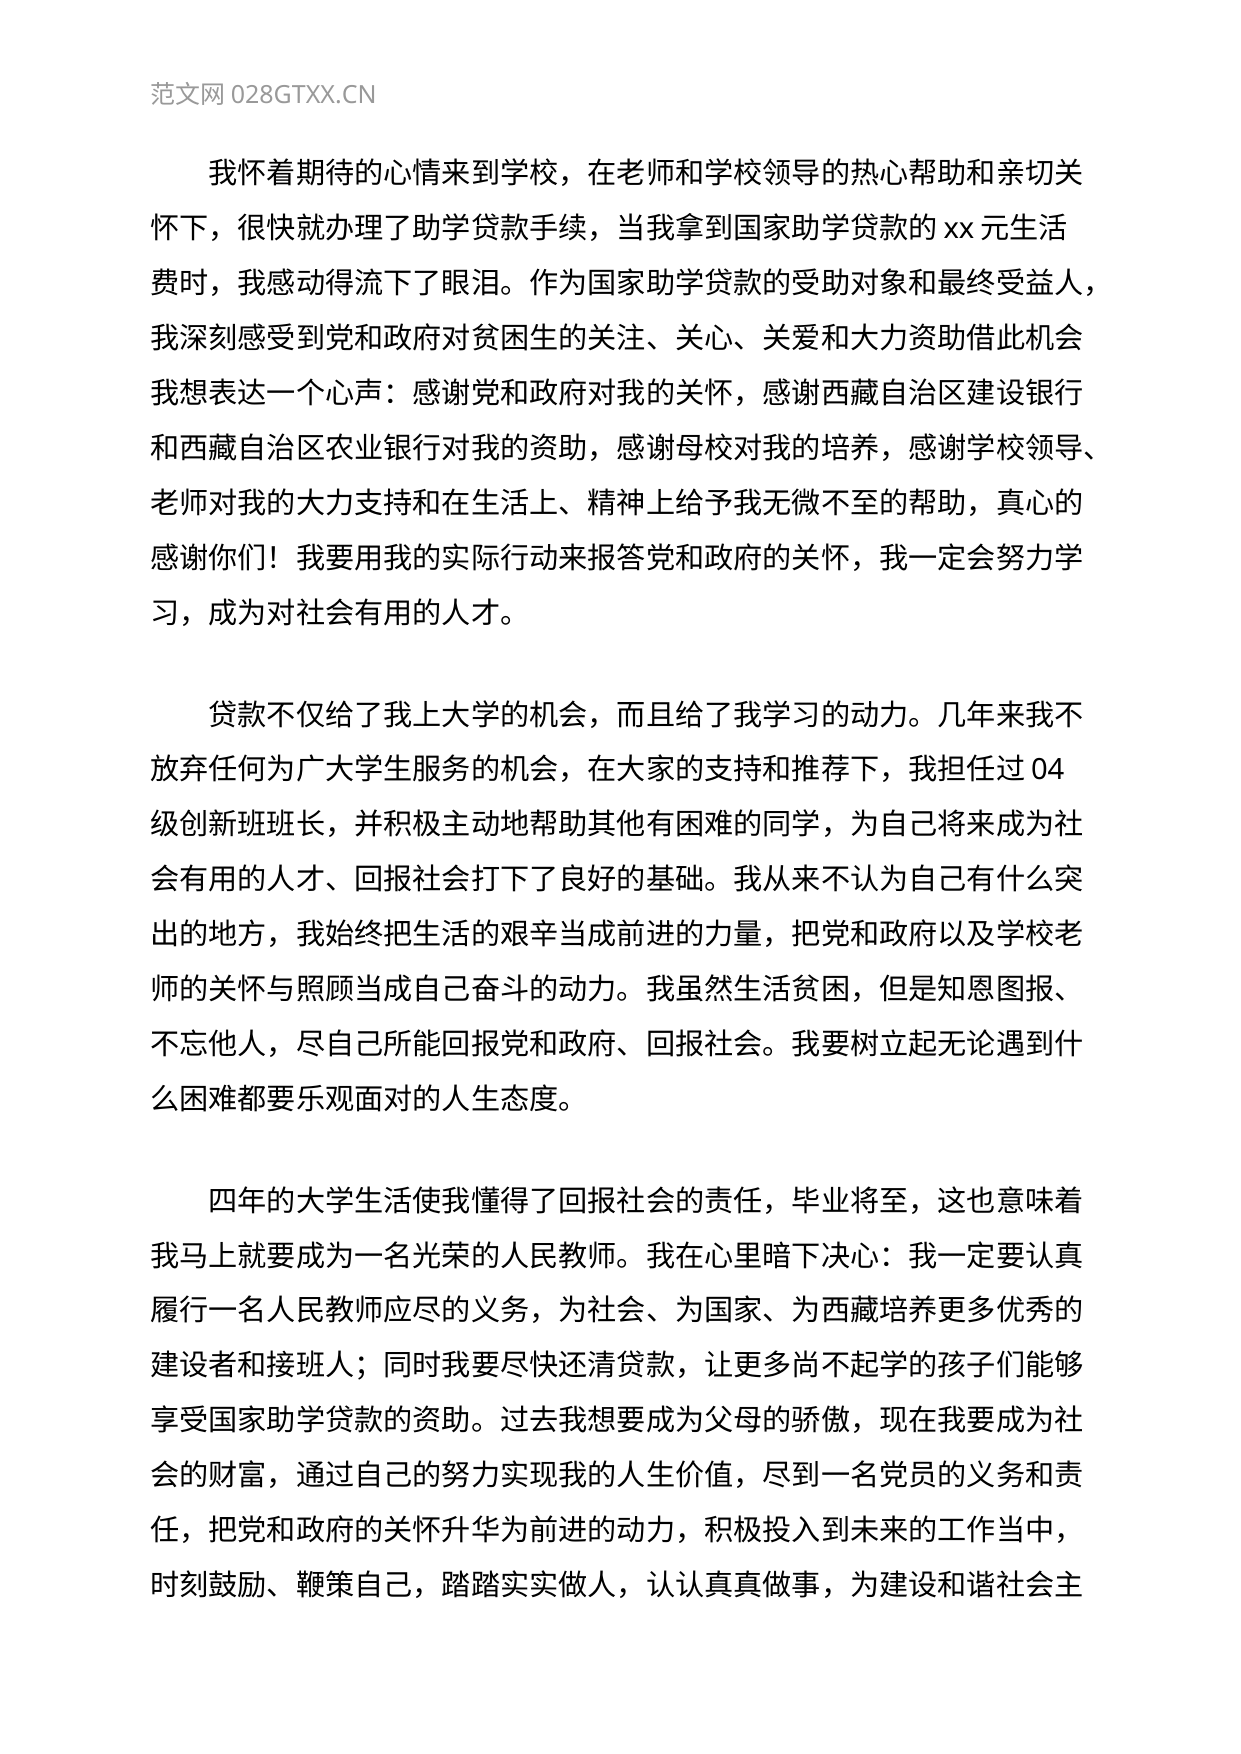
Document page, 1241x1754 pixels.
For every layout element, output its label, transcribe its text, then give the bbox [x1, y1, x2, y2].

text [150, 1177, 1090, 1604]
text 我怀着期待的心情来到学校，在老师和学校领导的热心帮助和亲切关怀下，很快就办理了助学贷款手续，当我拿到国家助学贷款的xx元生活费时，我感动得流下了眼泪。作为国家助学贷款的受助对象和最终受益人，我深刻感受到党和政府对贫困生的关注、关心、关爱和大力资助借此机会我想表达一个心声：感谢党和政府对我的关怀，感谢西藏自治区建设银行和西藏自治区农业银行对我的资助，感谢母校对我的培养，感谢学校领导、老师对我的大力支持和在生活上、精神上给予我无微不至的帮助，真心的感谢你们！我要用我的实际行动来报答党和政府的关怀，我一定会努力学习，成为对社会有用的人才。 [150, 150, 1090, 632]
text 贷款不仅给了我上大学的机会，而且给了我学习的动力。几年来我不放弃任何为广大学生服务的机会，在大家的支持和推荐下，我担任过04级创新班班长，并积极主动地帮助其他有困难的同学，为自己将来成为社会有用的人才、回报社会打下了良好的基础。我从来不认为自己有什么突出的地方，我始终把生活的艰辛当成前进的力量，把党和政府以及学校老师的关怀与照顾当成自己奋斗的动力。我虽然生活贫困，但是知恩图报、不忘他人，尽自己所能回报党和政府、回报社会。我要树立起无论遇到什么困难都要乐观面对的人生态度。 [150, 691, 1090, 1118]
